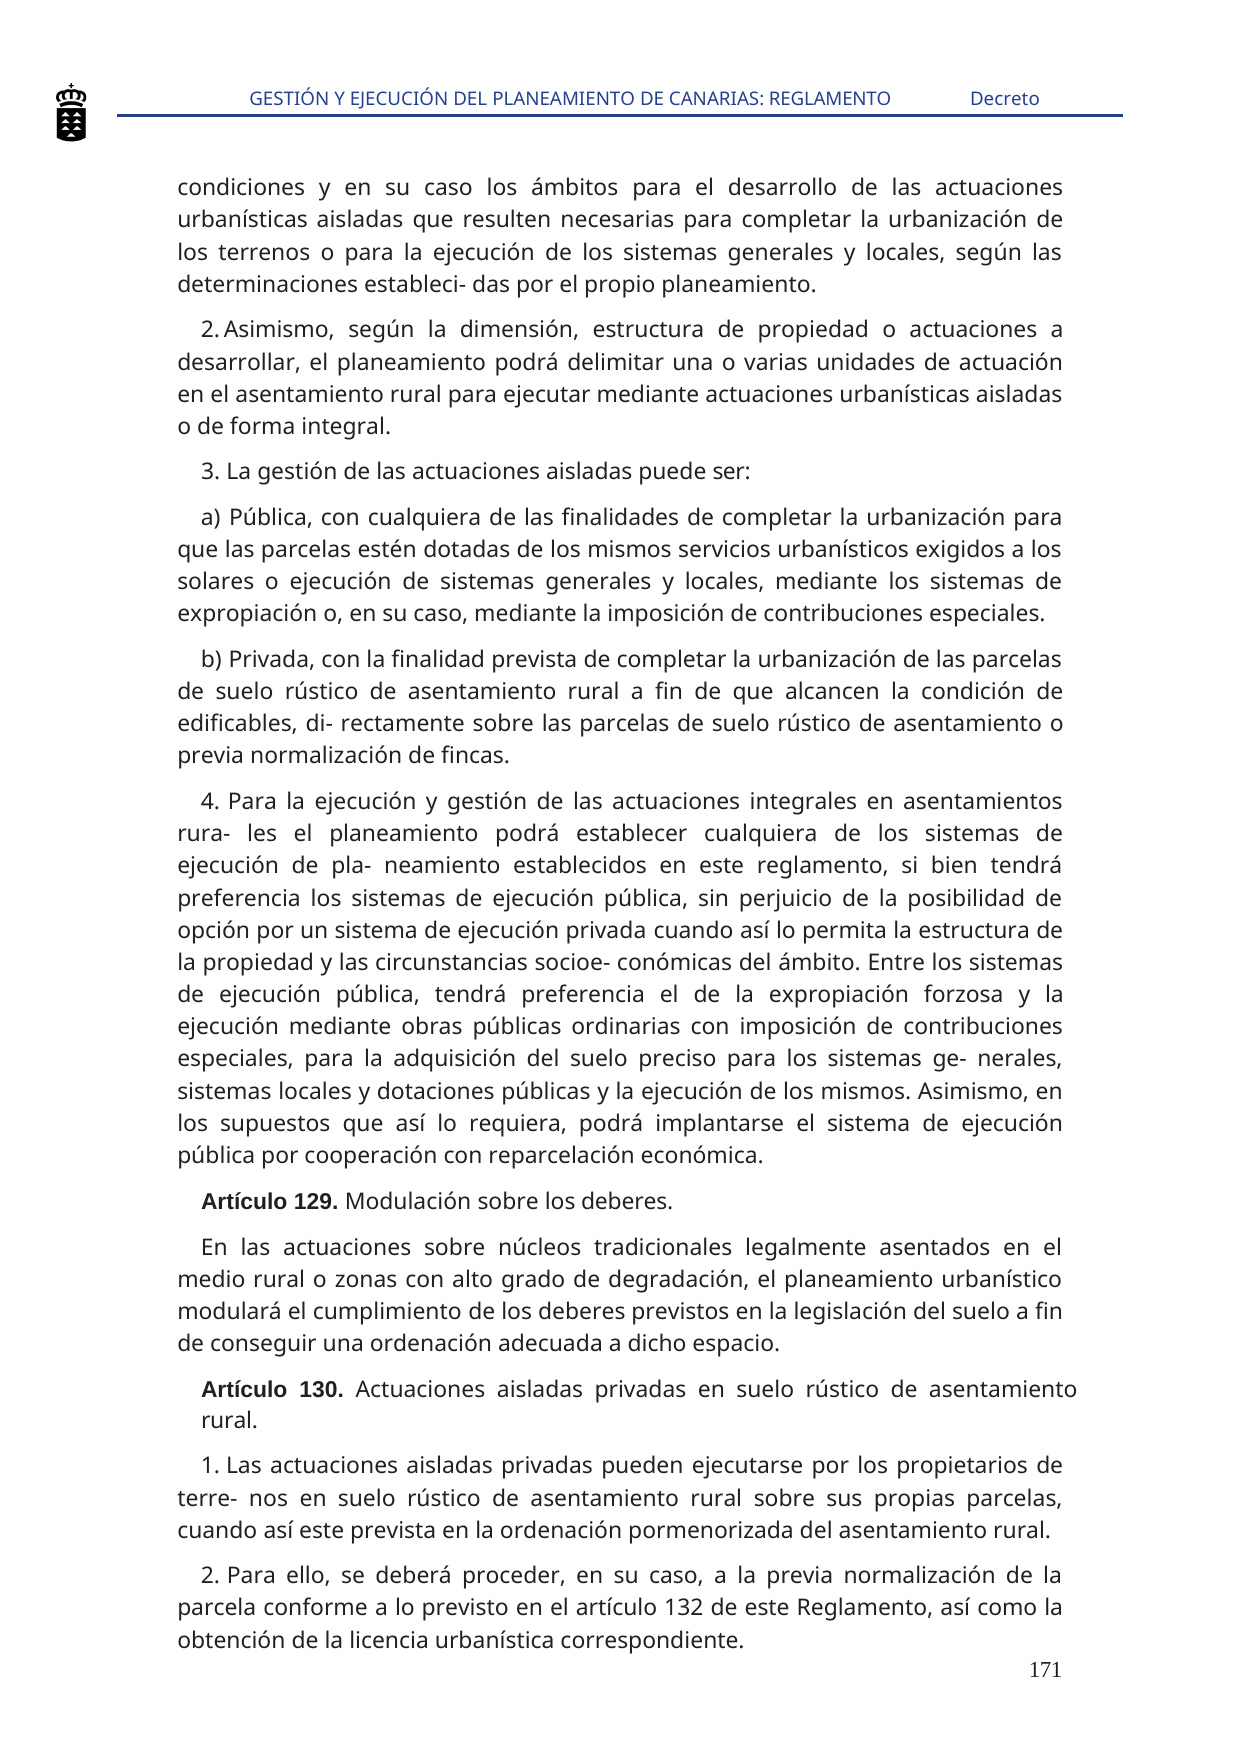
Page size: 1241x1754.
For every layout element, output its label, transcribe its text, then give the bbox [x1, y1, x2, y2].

picture [55, 81, 87, 143]
list Pública, con cualquiera de las finalidades de completar la urbanización para que las parcelas estén dotadas de los mismos servicios urbanísticos exigidos a los solares o ejecución de sistemas generales y locales, mediante los sistemas de expropiación o, en su caso, mediante la imposición de contribuciones especiales. [177, 501, 1063, 628]
text Artículo 130. Actuaciones aisladas privadas en suelo rústico de asentamiento rural. [201, 1373, 1078, 1435]
text En las actuaciones sobre núcleos tradicionales legalmente asentados en el medio rural o zonas con alto grado de degradación, el planeamiento urbanístico modulará el cumplimiento de los deberes previstos en la legislación del suelo a fin de conseguir una ordenación adecuada a dicho espacio. [177, 1231, 1063, 1358]
list Las actuaciones aisladas privadas pueden ejecutarse por los propietarios de terre- nos en suelo rústico de asentamiento rural sobre sus propias parcelas, cuando así este prevista en la ordenación pormenorizada del asentamiento rural. [177, 1449, 1063, 1545]
list La gestión de las actuaciones aisladas puede ser: [201, 455, 1078, 486]
list Para la ejecución y gestión de las actuaciones integrales en asentamientos rura- les el planeamiento podrá establecer cualquiera de los sistemas de ejecución de pla- neamiento establecidos en este reglamento, si bien tendrá preferencia los sistemas de ejecución pública, sin perjuicio de la posibilidad de opción por un sistema de ejecución privada cuando así lo permita la estructura de la propiedad y las circunstancias socioe- conómicas del ámbito. Entre los sistemas de ejecución pública, tendrá preferencia el de la expropiación forzosa y la ejecución mediante obras públicas ordinarias con imposición de contribuciones especiales, para la adquisición del suelo preciso para los sistemas ge- nerales, sistemas locales y dotaciones públicas y la ejecución de los mismos. Asimismo, en los supuestos que así lo requiera, podrá implantarse el sistema de ejecución pública por cooperación con reparcelación económica. [177, 785, 1063, 1170]
list Para ello, se deberá proceder, en su caso, a la previa normalización de la parcela conforme a lo previsto en el artículo 132 de este Reglamento, así como la obtención de la licencia urbanística correspondiente. [177, 1559, 1063, 1655]
list Privada, con la finalidad prevista de completar la urbanización de las parcelas de suelo rústico de asentamiento rural a fin de que alcancen la condición de edificables, di- rectamente sobre las parcelas de suelo rústico de asentamiento o previa normalización de fincas. [177, 643, 1063, 771]
text Artículo 129. Modulación sobre los deberes. [201, 1185, 1078, 1216]
text condiciones y en su caso los ámbitos para el desarrollo de las actuaciones urbanísticas aisladas que resulten necesarias para completar la urbanización de los terrenos o para la ejecución de los sistemas generales y locales, según las determinaciones estableci- das por el propio planeamiento. [177, 171, 1063, 299]
list Asimismo, según la dimensión, estructura de propiedad o actuaciones a desarrollar, el planeamiento podrá delimitar una o varias unidades de actuación en el asentamiento rural para ejecutar mediante actuaciones urbanísticas aisladas o de forma integral. [177, 313, 1063, 441]
